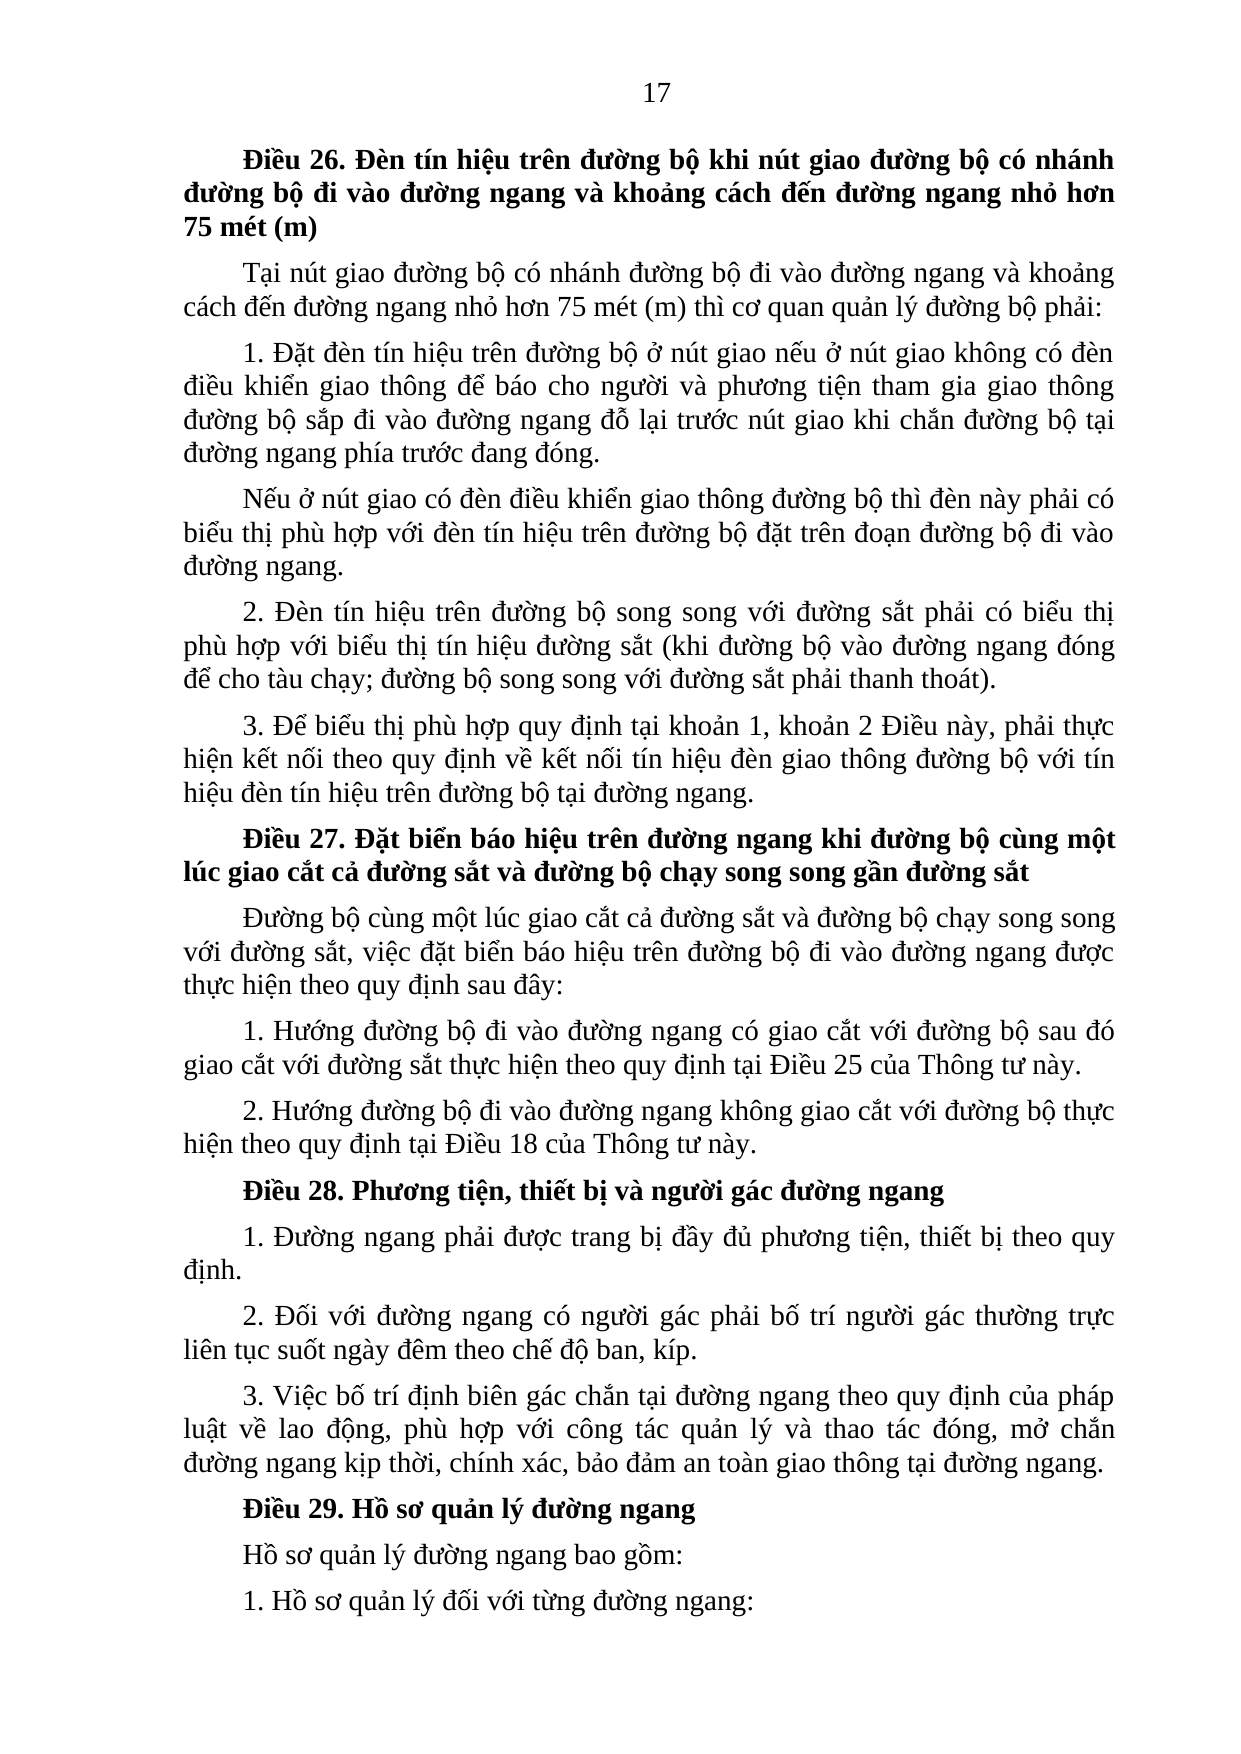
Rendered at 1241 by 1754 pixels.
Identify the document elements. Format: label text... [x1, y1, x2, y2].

text Tại nút giao đường bộ có nhánh đường bộ đi vào đường ngang và khoảng cách đến đường ngang nhỏ hơn 75 mét (m) thì cơ quan quản lý đường bộ phải: [183, 255, 1116, 322]
text 2. Đèn tín hiệu trên đường bộ song song với đường sắt phải có biểu thị phù hợp với biểu thị tín hiệu đường sắt (khi đường bộ vào đường ngang đóng để cho tàu chạy; đường bộ song song với đường sắt phải thanh thoát). [183, 594, 1116, 695]
text Hồ sơ quản lý đường ngang bao gồm: [183, 1537, 1116, 1571]
text Điều 29. Hồ sơ quản lý đường ngang [183, 1491, 1116, 1524]
text Điều 26. Đèn tín hiệu trên đường bộ khi nút giao đường bộ có nhánh đường bộ đi vào đường ngang và khoảng cách đến đường ngang nhỏ hơn 75 mét (m) [183, 142, 1116, 243]
text Điều 28. Phương tiện, thiết bị và người gác đường ngang [183, 1173, 1116, 1206]
text 3. Việc bố trí định biên gác chắn tại đường ngang theo quy định của pháp luật về lao động, phù hợp với công tác quản lý và thao tác đóng, mở chắn đường ngang kịp thời, chính xác, bảo đảm an toàn giao thông tại đường ngang. [183, 1378, 1116, 1478]
text 1. Hồ sơ quản lý đối với từng đường ngang: [183, 1583, 1116, 1617]
text 2. Đối với đường ngang có người gác phải bố trí người gác thường trực liên tục suốt ngày đêm theo chế độ ban, kíp. [183, 1298, 1116, 1365]
text 1. Đặt đèn tín hiệu trên đường bộ ở nút giao nếu ở nút giao không có đèn điều khiển giao thông để báo cho người và phương tiện tham gia giao thông đường bộ sắp đi vào đường ngang đỗ lại trước nút giao khi chắn đường bộ tại đường ngang phía trước đang đóng. [183, 335, 1116, 469]
text Điều 27. Đặt biển báo hiệu trên đường ngang khi đường bộ cùng một lúc giao cắt cả đường sắt và đường bộ chạy song song gần đường sắt [183, 821, 1116, 888]
text 2. Hướng đường bộ đi vào đường ngang không giao cắt với đường bộ thực hiện theo quy định tại Điều 18 của Thông tư này. [183, 1093, 1116, 1160]
text 1. Hướng đường bộ đi vào đường ngang có giao cắt với đường bộ sau đó giao cắt với đường sắt thực hiện theo quy định tại Điều 25 của Thông tư này. [183, 1013, 1116, 1081]
text 1. Đường ngang phải được trang bị đầy đủ phương tiện, thiết bị theo quy định. [183, 1219, 1116, 1286]
text Đường bộ cùng một lúc giao cắt cả đường sắt và đường bộ chạy song song với đường sắt, việc đặt biển báo hiệu trên đường bộ đi vào đường ngang được thực hiện theo quy định sau đây: [183, 900, 1116, 1001]
text Nếu ở nút giao có đèn điều khiển giao thông đường bộ thì đèn này phải có biểu thị phù hợp với đèn tín hiệu trên đường bộ đặt trên đoạn đường bộ đi vào đường ngang. [183, 481, 1116, 582]
text 3. Để biểu thị phù hợp quy định tại khoản 1, khoản 2 Điều này, phải thực hiện kết nối theo quy định về kết nối tín hiệu đèn giao thông đường bộ với tín hiệu đèn tín hiệu trên đường bộ tại đường ngang. [183, 708, 1116, 808]
